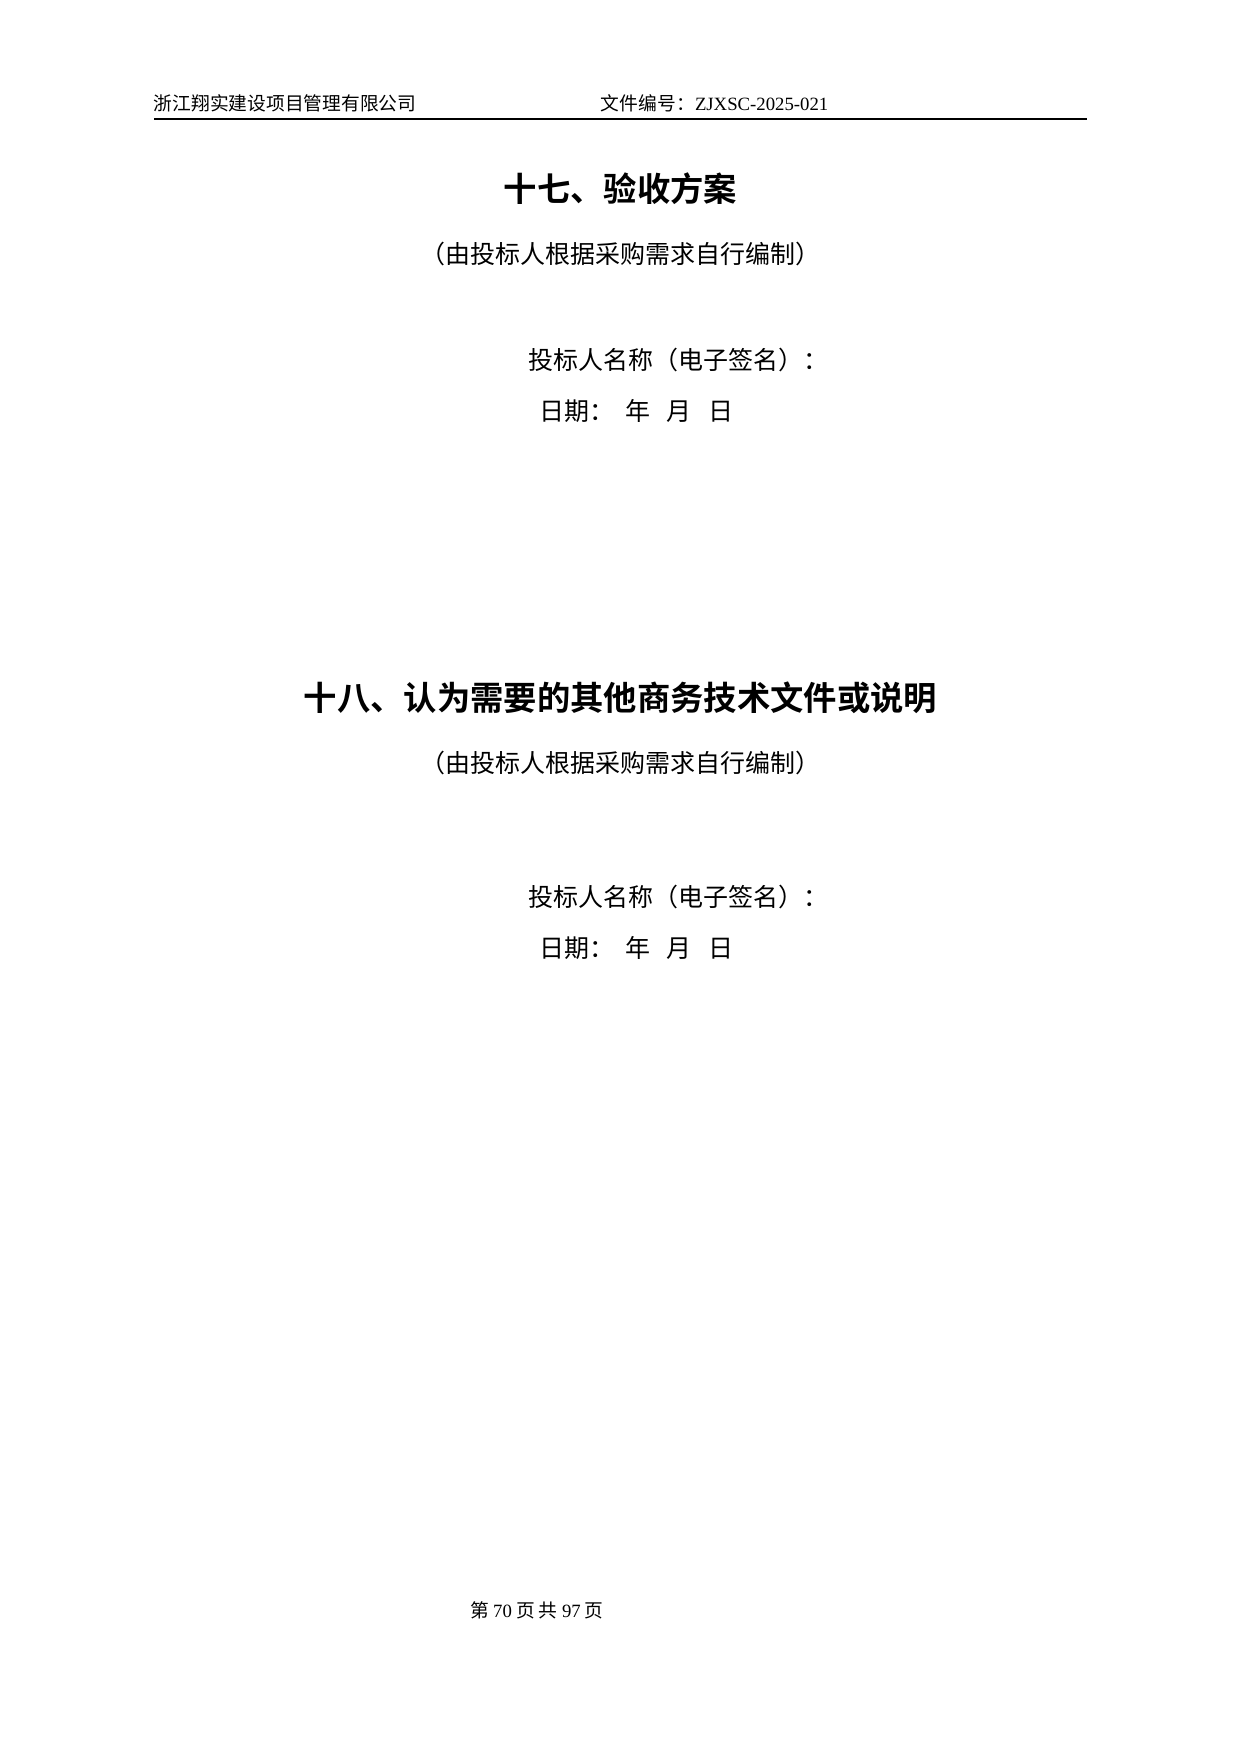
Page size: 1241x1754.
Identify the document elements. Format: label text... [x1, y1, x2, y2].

text 投标人名称（电子签名）： [153, 340, 1087, 376]
text （由投标人根据采购需求自行编制） [153, 235, 1087, 271]
text 十七、验收方案 [153, 162, 1087, 211]
text 十八、认为需要的其他商务技术文件或说明 [153, 671, 1087, 720]
text 日期： 年 月 日 [153, 391, 1087, 427]
text 日期： 年 月 日 [153, 929, 1087, 965]
text （由投标人根据采购需求自行编制） [153, 744, 1087, 780]
text 投标人名称（电子签名）： [153, 878, 1087, 914]
